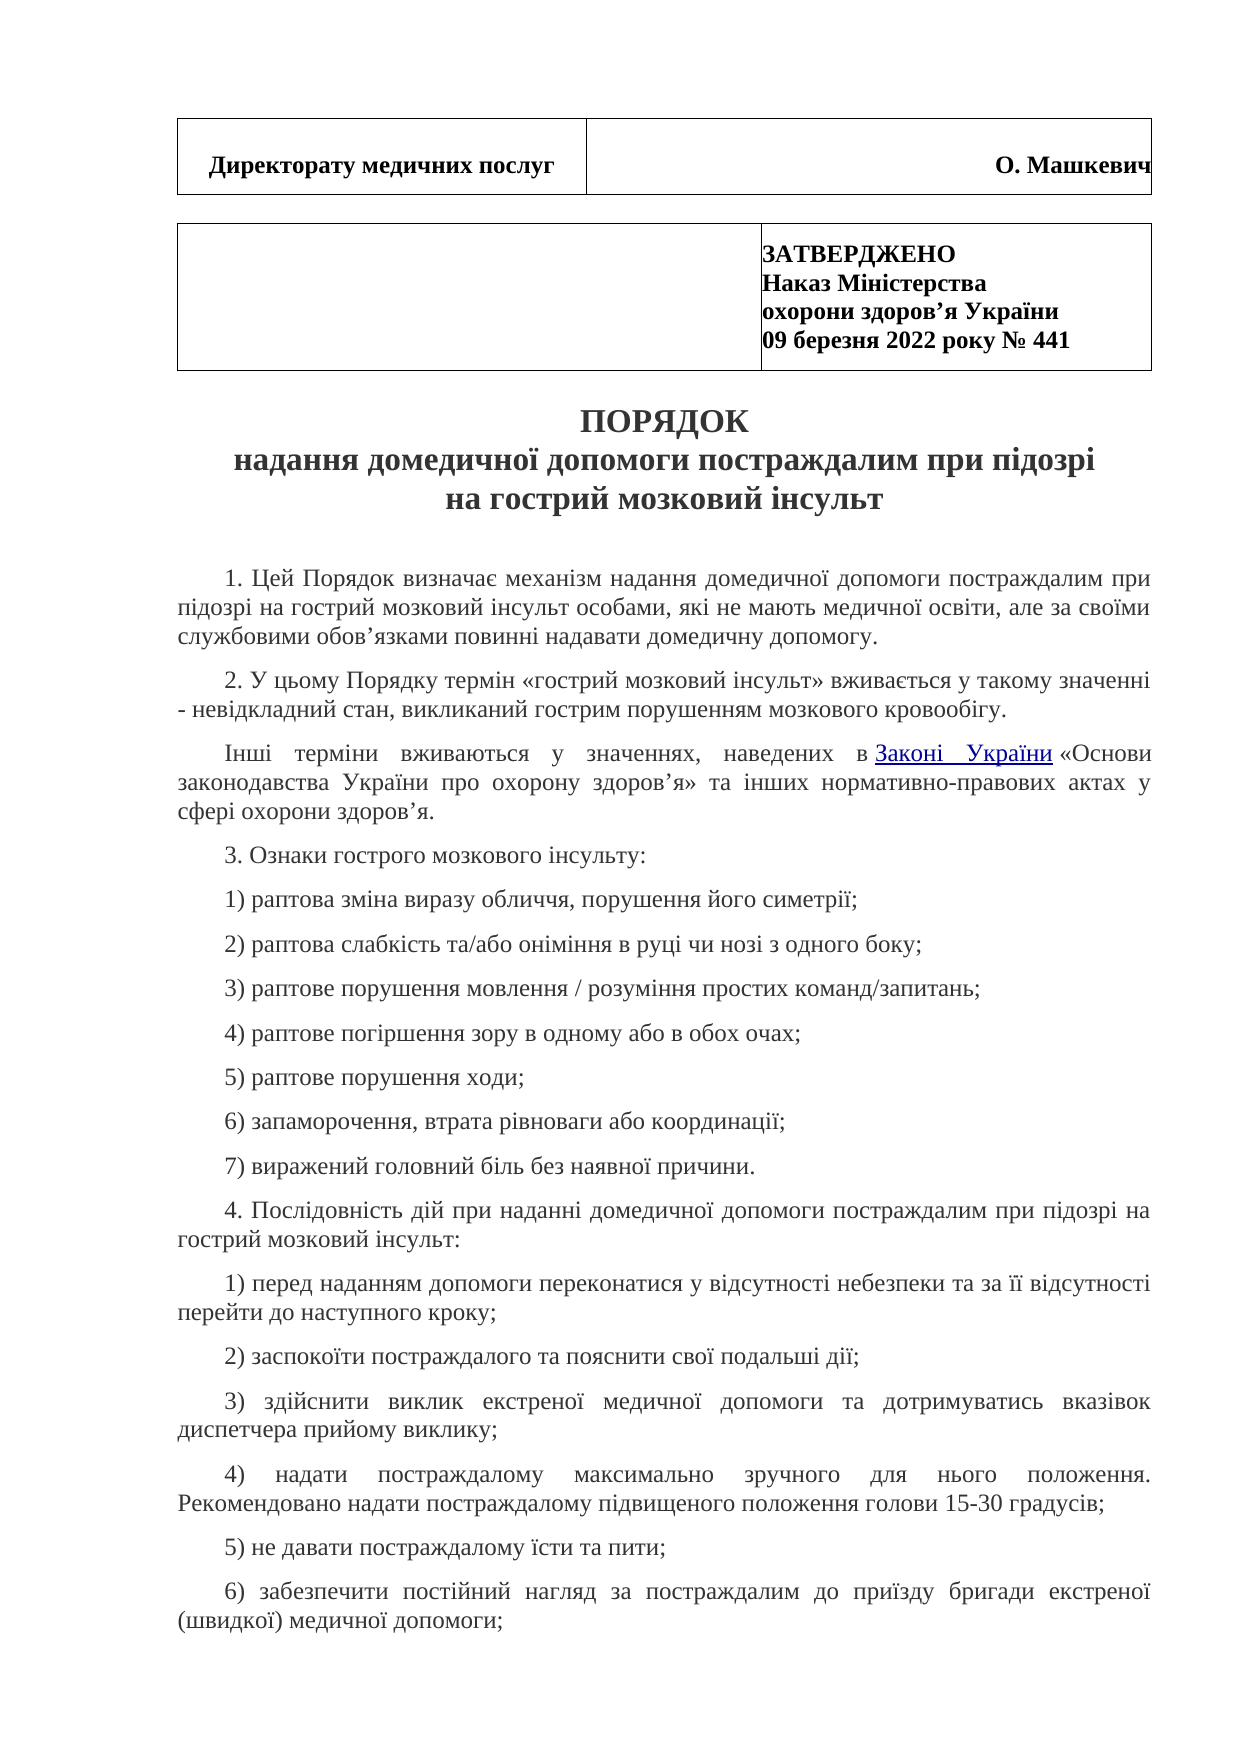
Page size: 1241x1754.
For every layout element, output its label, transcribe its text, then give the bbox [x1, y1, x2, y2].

text 2) раптова слабкість та/або оніміння в руці чи нозі з одного боку; [177, 929, 1152, 958]
text ПОРЯДОК надання домедичної допомоги постраждалим при підозрі на гострий мозковий інсульт [224, 401, 1105, 516]
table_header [178, 119, 586, 194]
text 3) здійснити виклик екстреної медичної допомоги та дотримуватись вказівок диспетчера прийому виклику; [177, 1386, 1152, 1443]
table_header О. Машкевич [587, 119, 1151, 194]
text 1) перед наданням допомоги переконатися у відсутності небезпеки та за її відсутності перейти до наступного кроку; [177, 1268, 1152, 1326]
table_header ЗАТВЕРДЖЕНО Наказ Міністерства охорони здоров’я України 09 березня 2022 року № 441 [762, 224, 1151, 369]
text Інші терміни вживаються у значеннях, наведених в Законі України «Основи законодавства України про охорону здоров’я» та інших нормативно-правових актах у сфері охорони здоров’я. [177, 738, 1152, 824]
text 4. Послідовність дій при наданні домедичної допомоги постраждалим при підозрі на гострий мозковий інсульт: [177, 1195, 1152, 1253]
text 3. Ознаки гострого мозкового інсульту: [177, 840, 1152, 869]
text 7) виражений головний біль без наявної причини. [177, 1151, 1152, 1179]
text 5) не давати постраждалому їсти та пити; [177, 1532, 1152, 1561]
text 6) забезпечити постійний нагляд за постраждалим до приїзду бригади екстреної (швидкої) медичної допомоги; [177, 1576, 1152, 1634]
text 1. Цей Порядок визначає механізм надання домедичної допомоги постраждалим при підозрі на гострий мозковий інсульт особами, які не мають медичної освіти, але за своїми службовими обов’язками повинні надавати домедичну допомогу. [177, 563, 1152, 649]
text 5) раптове порушення ходи; [177, 1062, 1152, 1091]
table_header [178, 224, 761, 369]
text 4) раптове погіршення зору в одному або в обох очах; [177, 1018, 1152, 1046]
text 2. У цьому Порядку термін «гострий мозковий інсульт» вживається у такому значенні - невідкладний стан, викликаний гострим порушенням мозкового кровообігу. [177, 665, 1152, 723]
text 3) раптове порушення мовлення / розуміння простих команд/запитань; [177, 973, 1152, 1002]
text 4) надати постраждалому максимально зручного для нього положення. Рекомендовано надати постраждалому підвищеного положення голови 15-30 градусів; [177, 1459, 1152, 1516]
text 1) раптова зміна виразу обличчя, порушення його симетрії; [177, 884, 1152, 913]
text 2) заспокоїти постраждалого та пояснити свої подальші дії; [177, 1341, 1152, 1370]
text 6) запаморочення, втрата рівноваги або координації; [177, 1106, 1152, 1135]
